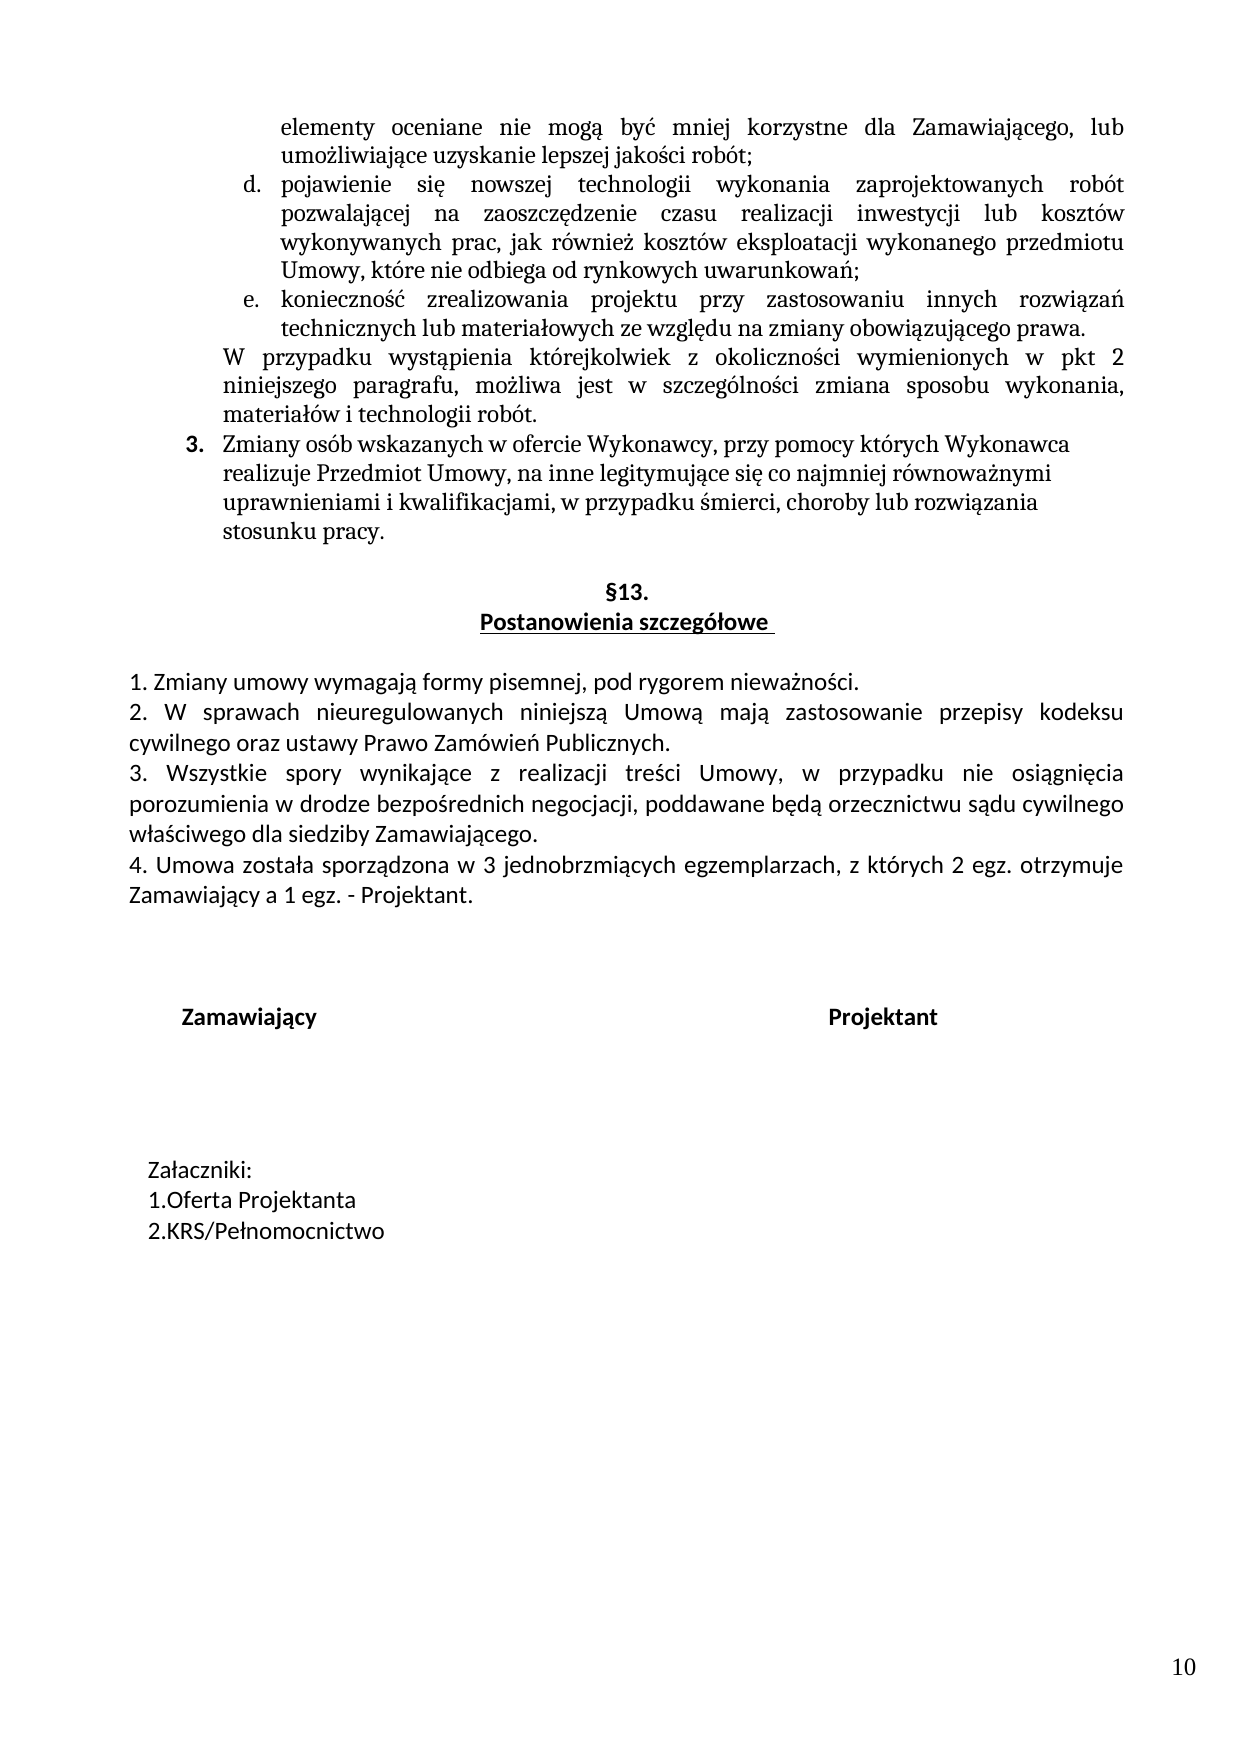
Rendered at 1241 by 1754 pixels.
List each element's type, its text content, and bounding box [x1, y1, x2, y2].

text e. konieczność zrealizowania projektu przy zastosowaniu innych rozwiązań technicznych lub materiałowych ze względu na zmiany obowiązującego prawa. [243, 285, 1125, 342]
text 4. Umowa została sporządzona w 3 jednobrzmiących egzemplarzach, z których 2 egz. otrzymuje Zamawiający a 1 egz. - Projektant. [129, 849, 1125, 910]
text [243, 112, 1125, 170]
text 1. Zmiany umowy wymagają formy pisemnej, pod rygorem nieważności. [129, 666, 1125, 696]
text Załaczniki: [148, 1154, 1181, 1184]
list Zmiany osób wskazanych w ofercie Wykonawcy, przy pomocy których Wykonawca realizuje Przedmiot Umowy, na inne legitymujące się co najmniej równoważnymi uprawnieniami i kwalifikacjami, w przypadku śmierci, choroby lub rozwiązania stosunku pracy. [185, 429, 1125, 545]
text 1.Oferta Projektanta [148, 1184, 1181, 1215]
text W przypadku wystąpienia którejkolwiek z okoliczności wymienionych w pkt 2 niniejszego paragrafu, możliwa jest w szczególności zmiana sposobu wykonania, materiałów i technologii robót. [223, 342, 1125, 429]
text Postanowienia szczegółowe [129, 606, 1125, 666]
text d. pojawienie się nowszej technologii wykonania zaprojektowanych robót pozwalającej na zaoszczędzenie czasu realizacji inwestycji lub kosztów wykonywanych prac, jak również kosztów eksploatacji wykonanego przedmiotu Umowy, które nie odbiega od rynkowych uwarunkowań; [243, 170, 1125, 285]
text §13. [129, 576, 1125, 606]
text 3. Wszystkie spory wynikające z realizacji treści Umowy, w przypadku nie osiągnięcia porozumienia w drodze bezpośrednich negocjacji, poddawane będą orzecznictwu sądu cywilnego właściwego dla siedziby Zamawiającego. [129, 757, 1125, 849]
text 2.KRS/Pełnomocnictwo [148, 1215, 1181, 1246]
text Zamawiający Projektant [148, 1001, 1181, 1032]
text 2. W sprawach nieuregulowanych niniejszą Umową mają zastosowanie przepisy kodeksu cywilnego oraz ustawy Prawo Zamówień Publicznych. [129, 696, 1125, 757]
